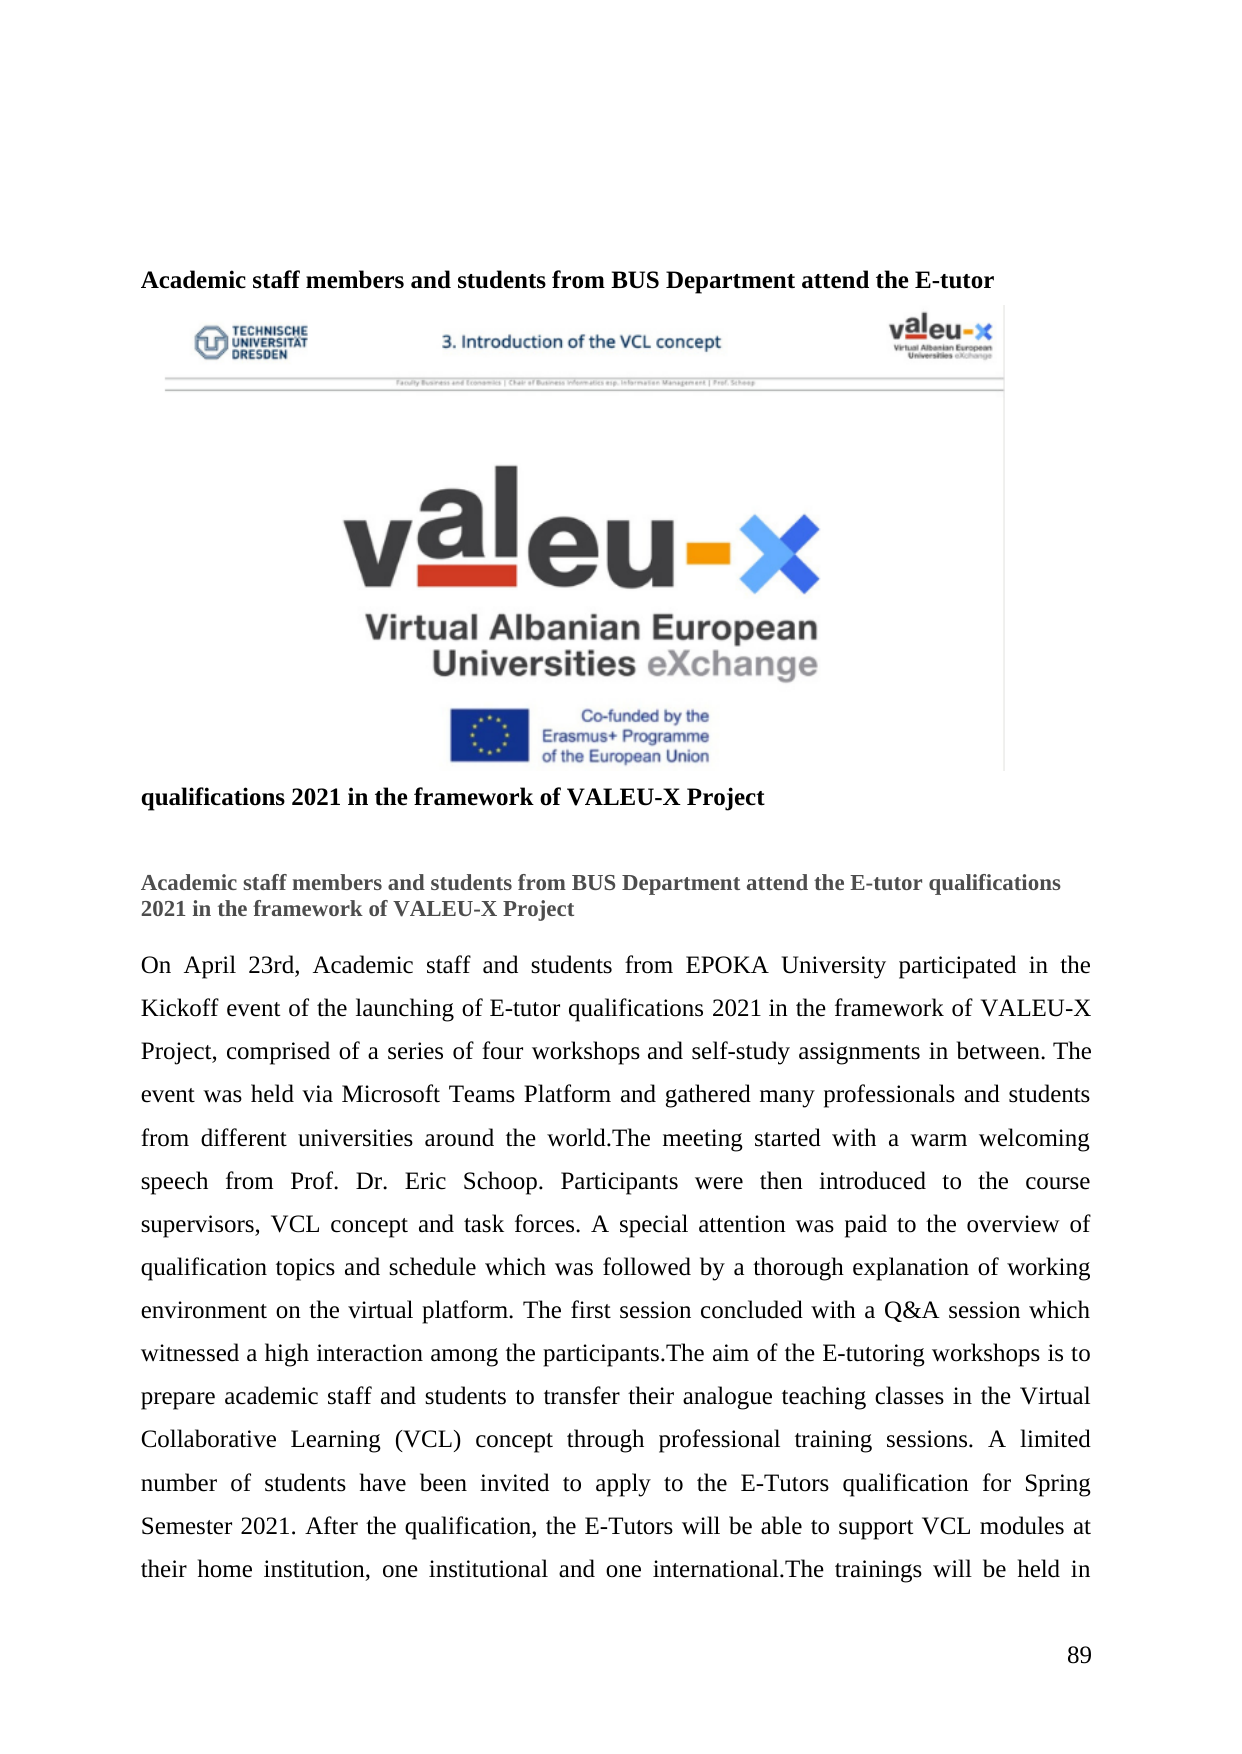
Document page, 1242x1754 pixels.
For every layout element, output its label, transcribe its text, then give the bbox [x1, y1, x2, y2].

text Academic staff members and students from BUS Department attend the E-tutor qualifications 2021 in the framework of VALEU-X Project [141, 869, 1092, 921]
picture [110, 305, 1049, 771]
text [141, 950, 1092, 1583]
